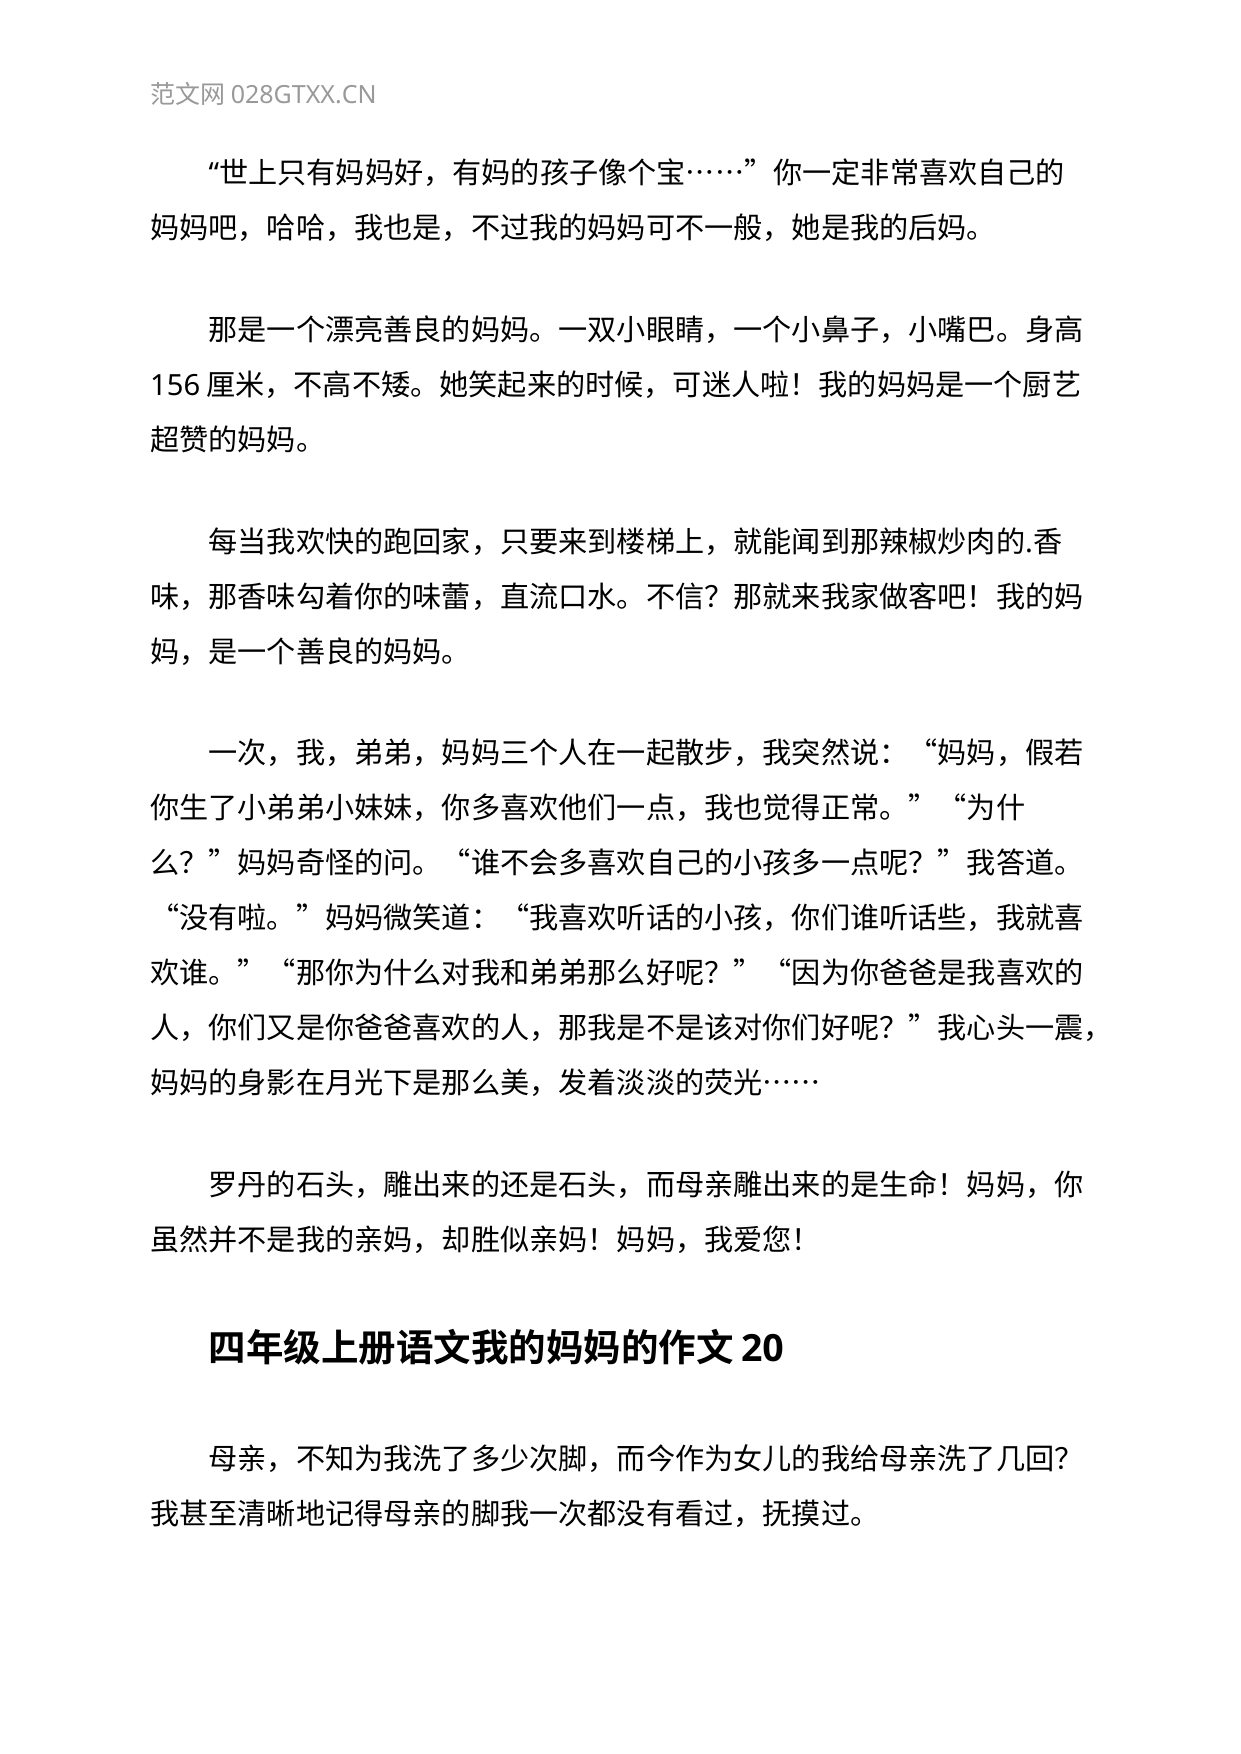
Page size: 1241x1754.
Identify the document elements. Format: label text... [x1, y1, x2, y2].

text 母亲，不知为我洗了多少次脚，而今作为女儿的我给母亲洗了几回？我甚至清晰地记得母亲的脚我一次都没有看过，抚摸过。 [150, 1436, 1090, 1533]
text 罗丹的石头，雕出来的还是石头，而母亲雕出来的是生命！妈妈，你虽然并不是我的亲妈，却胜似亲妈！妈妈，我爱您！ [150, 1161, 1090, 1258]
text 每当我欢快的跑回家，只要来到楼梯上，就能闻到那辣椒炒肉的.香味，那香味勾着你的味蕾，直流口水。不信？那就来我家做客吧！我的妈妈，是一个善良的妈妈。 [150, 518, 1090, 671]
text “世上只有妈妈好，有妈的孩子像个宝……”你一定非常喜欢自己的妈妈吧，哈哈，我也是，不过我的妈妈可不一般，她是我的后妈。 [150, 150, 1090, 247]
text 一次，我，弟弟，妈妈三个人在一起散步，我突然说：“妈妈，假若你生了小弟弟小妹妹，你多喜欢他们一点，我也觉得正常。”“为什么？”妈妈奇怪的问。“谁不会多喜欢自己的小孩多一点呢？”我答道。“没有啦。”妈妈微笑道：“我喜欢听话的小孩，你们谁听话些，我就喜欢谁。”“那你为什么对我和弟弟那么好呢？”“因为你爸爸是我喜欢的人，你们又是你爸爸喜欢的人，那我是不是该对你们好呢？”我心头一震，妈妈的身影在月光下是那么美，发着淡淡的荧光…… [150, 730, 1090, 1102]
text 四年级上册语文我的妈妈的作文20 [150, 1318, 1090, 1372]
text 那是一个漂亮善良的妈妈。一双小眼睛，一个小鼻子，小嘴巴。身高156厘米，不高不矮。她笑起来的时候，可迷人啦！我的妈妈是一个厨艺超赞的妈妈。 [150, 307, 1090, 459]
